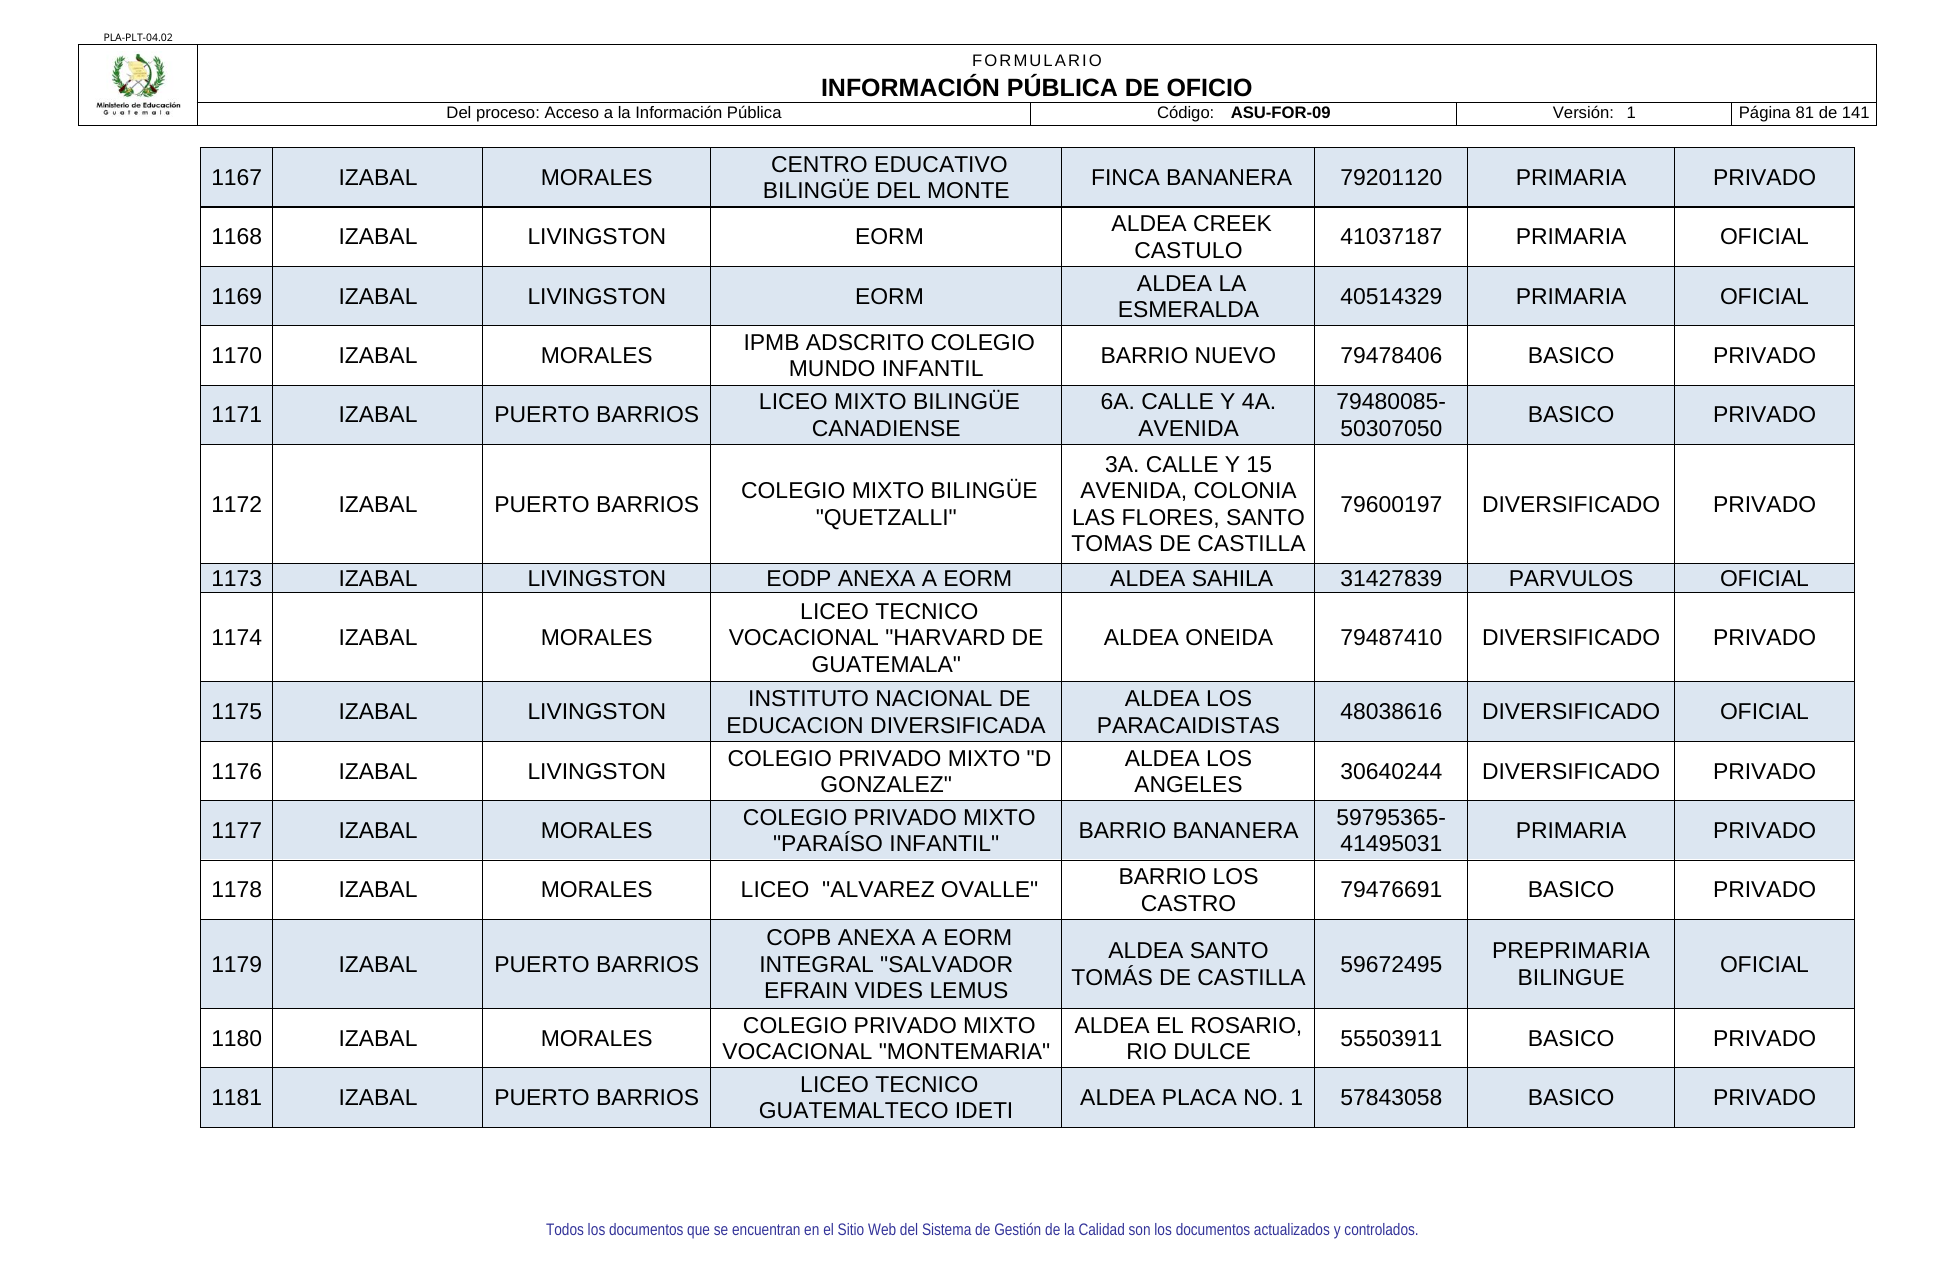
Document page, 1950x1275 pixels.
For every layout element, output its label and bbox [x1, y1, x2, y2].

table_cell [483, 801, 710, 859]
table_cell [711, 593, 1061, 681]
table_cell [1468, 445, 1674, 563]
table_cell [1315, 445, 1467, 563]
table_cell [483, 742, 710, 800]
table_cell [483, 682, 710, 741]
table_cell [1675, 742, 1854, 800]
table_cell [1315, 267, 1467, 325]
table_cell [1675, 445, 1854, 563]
picture [95, 51, 181, 117]
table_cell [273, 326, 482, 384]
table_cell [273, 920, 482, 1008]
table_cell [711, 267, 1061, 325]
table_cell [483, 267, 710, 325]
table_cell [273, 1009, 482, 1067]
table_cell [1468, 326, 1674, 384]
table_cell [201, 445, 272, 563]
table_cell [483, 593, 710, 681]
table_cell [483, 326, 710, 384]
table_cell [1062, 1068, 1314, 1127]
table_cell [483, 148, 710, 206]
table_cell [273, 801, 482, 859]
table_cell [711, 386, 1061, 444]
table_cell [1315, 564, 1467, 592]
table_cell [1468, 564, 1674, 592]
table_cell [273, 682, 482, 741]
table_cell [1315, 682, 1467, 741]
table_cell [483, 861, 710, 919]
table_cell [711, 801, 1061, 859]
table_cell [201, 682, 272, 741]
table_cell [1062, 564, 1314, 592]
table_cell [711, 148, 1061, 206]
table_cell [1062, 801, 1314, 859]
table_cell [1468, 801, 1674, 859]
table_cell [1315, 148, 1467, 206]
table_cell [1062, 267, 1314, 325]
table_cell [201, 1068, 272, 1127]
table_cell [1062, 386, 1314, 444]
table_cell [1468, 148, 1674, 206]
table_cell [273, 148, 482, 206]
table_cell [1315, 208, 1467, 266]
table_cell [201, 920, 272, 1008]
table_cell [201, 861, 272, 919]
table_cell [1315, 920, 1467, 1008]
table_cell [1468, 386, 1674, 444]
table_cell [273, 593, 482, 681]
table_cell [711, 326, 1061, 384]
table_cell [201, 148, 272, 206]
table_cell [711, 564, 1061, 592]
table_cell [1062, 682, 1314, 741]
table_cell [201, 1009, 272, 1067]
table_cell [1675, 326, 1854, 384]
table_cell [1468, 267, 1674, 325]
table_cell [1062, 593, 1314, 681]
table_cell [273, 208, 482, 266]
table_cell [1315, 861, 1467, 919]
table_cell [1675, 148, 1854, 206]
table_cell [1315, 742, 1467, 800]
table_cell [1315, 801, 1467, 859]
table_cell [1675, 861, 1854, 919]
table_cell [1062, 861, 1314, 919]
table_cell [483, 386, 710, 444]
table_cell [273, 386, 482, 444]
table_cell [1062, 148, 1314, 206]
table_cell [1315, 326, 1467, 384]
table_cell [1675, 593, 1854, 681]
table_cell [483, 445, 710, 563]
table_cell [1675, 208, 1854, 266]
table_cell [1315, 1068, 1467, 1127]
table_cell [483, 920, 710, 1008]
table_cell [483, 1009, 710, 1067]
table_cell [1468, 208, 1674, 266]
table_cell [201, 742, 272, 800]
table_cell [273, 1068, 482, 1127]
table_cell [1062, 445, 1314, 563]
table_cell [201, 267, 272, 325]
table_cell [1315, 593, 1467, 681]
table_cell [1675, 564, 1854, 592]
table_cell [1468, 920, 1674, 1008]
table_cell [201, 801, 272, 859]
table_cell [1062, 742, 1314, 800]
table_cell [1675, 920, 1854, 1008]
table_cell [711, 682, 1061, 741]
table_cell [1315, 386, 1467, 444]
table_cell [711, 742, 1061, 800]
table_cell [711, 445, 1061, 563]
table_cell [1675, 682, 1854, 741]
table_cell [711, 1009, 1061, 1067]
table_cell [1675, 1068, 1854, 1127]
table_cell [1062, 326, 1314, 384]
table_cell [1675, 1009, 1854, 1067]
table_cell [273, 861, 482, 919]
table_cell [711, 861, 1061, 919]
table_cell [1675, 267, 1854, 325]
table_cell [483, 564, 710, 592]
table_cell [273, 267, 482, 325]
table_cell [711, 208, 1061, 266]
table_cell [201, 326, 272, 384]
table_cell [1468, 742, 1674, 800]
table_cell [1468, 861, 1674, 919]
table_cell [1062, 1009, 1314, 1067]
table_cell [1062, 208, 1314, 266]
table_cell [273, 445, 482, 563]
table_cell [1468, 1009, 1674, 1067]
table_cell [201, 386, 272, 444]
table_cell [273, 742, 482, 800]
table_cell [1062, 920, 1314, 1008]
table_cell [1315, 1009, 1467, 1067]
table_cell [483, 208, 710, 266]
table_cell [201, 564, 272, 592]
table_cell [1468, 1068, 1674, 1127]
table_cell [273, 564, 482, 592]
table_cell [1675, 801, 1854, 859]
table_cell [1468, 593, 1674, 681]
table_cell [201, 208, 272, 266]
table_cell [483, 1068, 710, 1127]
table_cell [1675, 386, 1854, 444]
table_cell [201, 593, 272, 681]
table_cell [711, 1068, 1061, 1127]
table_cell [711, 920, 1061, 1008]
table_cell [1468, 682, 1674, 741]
